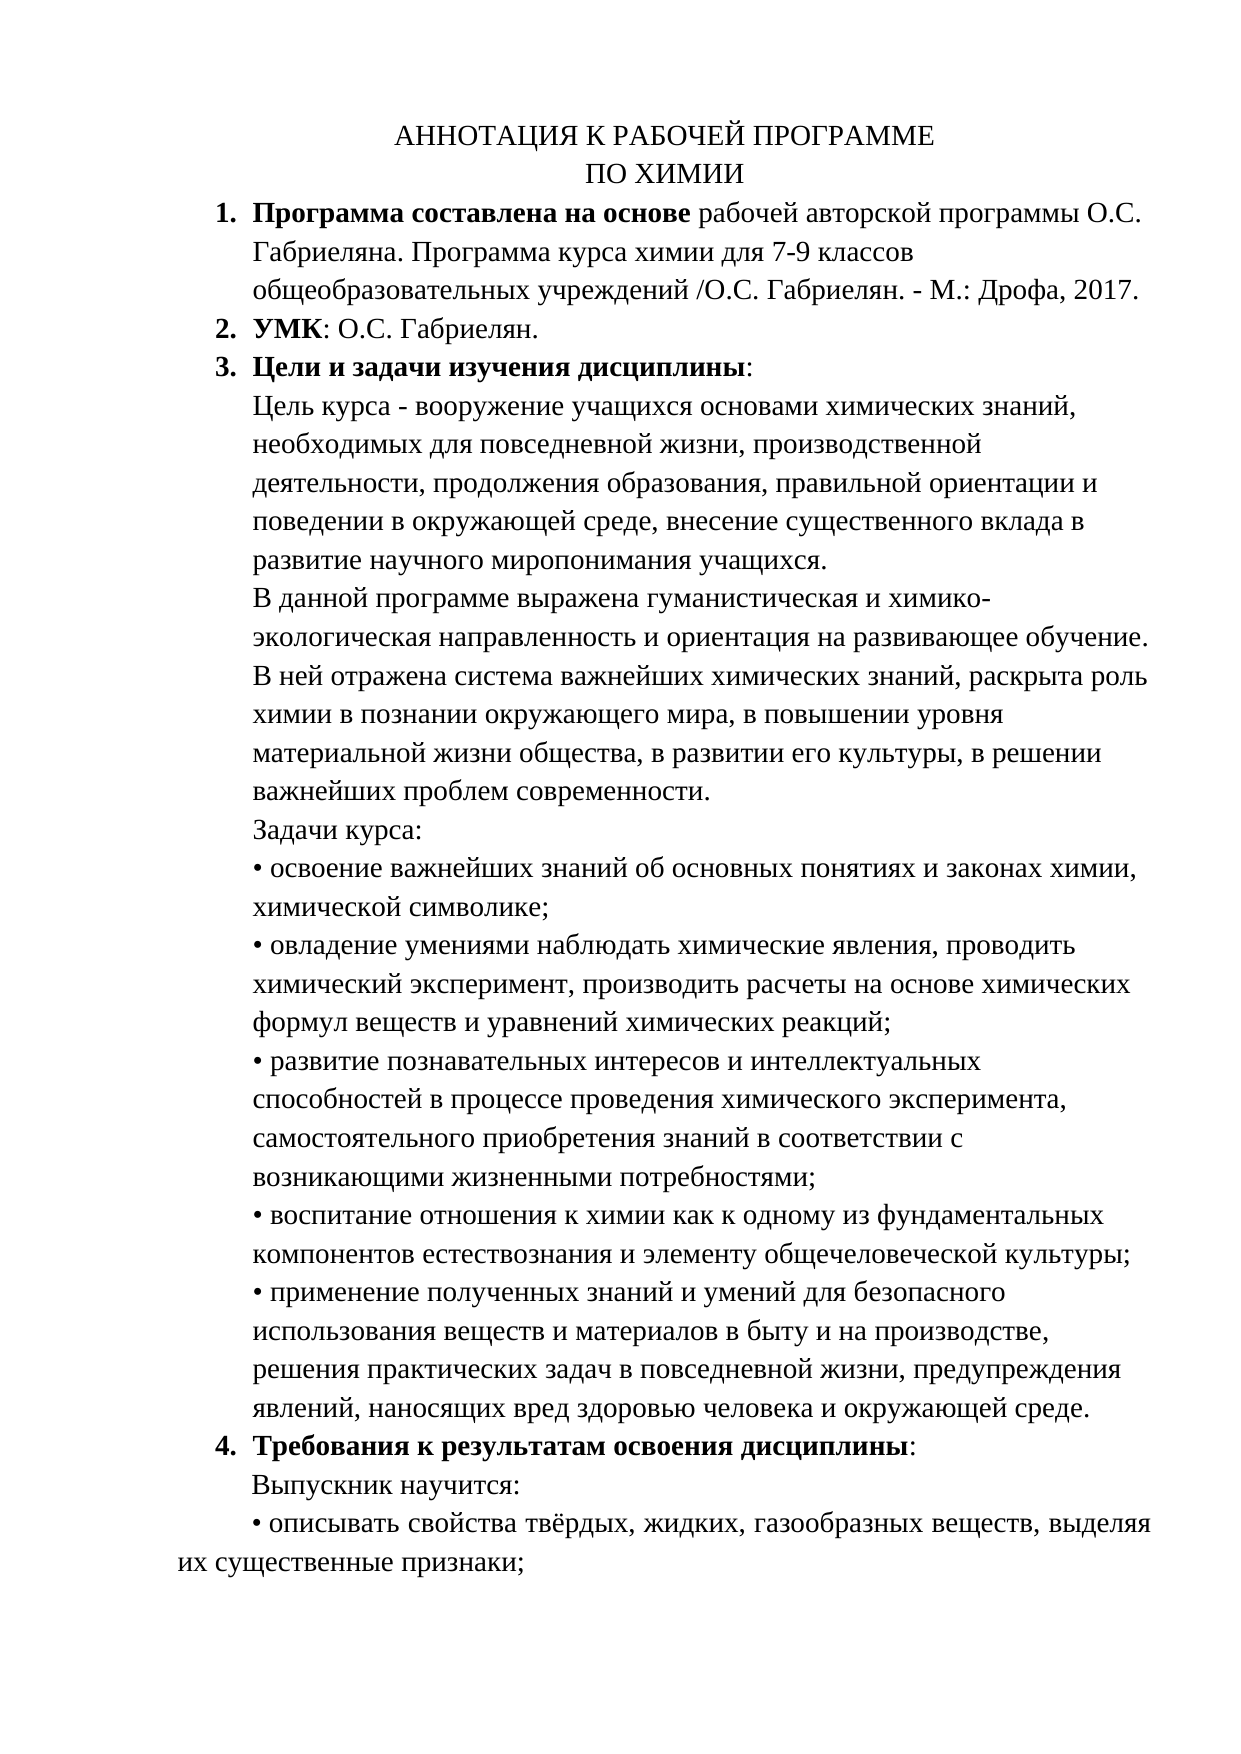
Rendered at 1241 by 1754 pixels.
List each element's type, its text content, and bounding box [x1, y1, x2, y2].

list Программа составлена на основе рабочей авторской программы О.С. Габриеляна. Программа курса химии для 7-9 классов общеобразовательных учреждений /О.С. Габриелян. - М.: Дрофа, 2017. [215, 195, 1152, 306]
list • воспитание отношения к химии как к одному из фундаментальных компонентов естествознания и элементу общечеловеческой культуры; [252, 1197, 1152, 1269]
list • овладение умениями наблюдать химические явления, проводить химический эксперимент, производить расчеты на основе химических формул веществ и уравнений химических реакций; [252, 927, 1152, 1038]
list Задачи курса: [252, 812, 1152, 845]
list • освоение важнейших знаний об основных понятиях и законах химии, химической символике; [252, 850, 1152, 922]
text Выпускник научится: [177, 1467, 1152, 1501]
list УМК: О.С. Габриелян. [215, 311, 1152, 344]
list Требования к результатам освоения дисциплины: [215, 1428, 1152, 1462]
list Цели и задачи изучения дисциплины: [215, 349, 1152, 383]
text АННОТАЦИЯ К РАБОЧЕЙ ПРОГРАММЕ [177, 118, 1152, 152]
text • описывать свойства твёрдых, жидких, газообразных веществ, выделяя их существенные признаки; [177, 1506, 1152, 1578]
list В данной программе выражена гуманистическая и химико-экологическая направленность и ориентация на развивающее обучение. В ней отражена система важнейших химических знаний, раскрыта роль химии в познании окружающего мира, в повышении уровня материальной жизни общества, в развитии его культуры, в решении важнейших проблем современности. [252, 581, 1152, 807]
list • применение полученных знаний и умений для безопасного использования веществ и материалов в быту и на производстве, решения практических задач в повседневной жизни, предупреждения явлений, наносящих вред здоровью человека и окружающей среде. [252, 1274, 1152, 1423]
text ПО ХИМИИ [177, 157, 1152, 190]
list • развитие познавательных интересов и интеллектуальных способностей в процессе проведения химического эксперимента, самостоятельного приобретения знаний в соответствии с возникающими жизненными потребностями; [252, 1043, 1152, 1192]
list Цель курса - вооружение учащихся основами химических знаний, необходимых для повседневной жизни, производственной деятельности, продолжения образования, правильной ориентации и поведении в окружающей среде, внесение существенного вклада в развитие научного миропонимания учащихся. [252, 388, 1152, 576]
